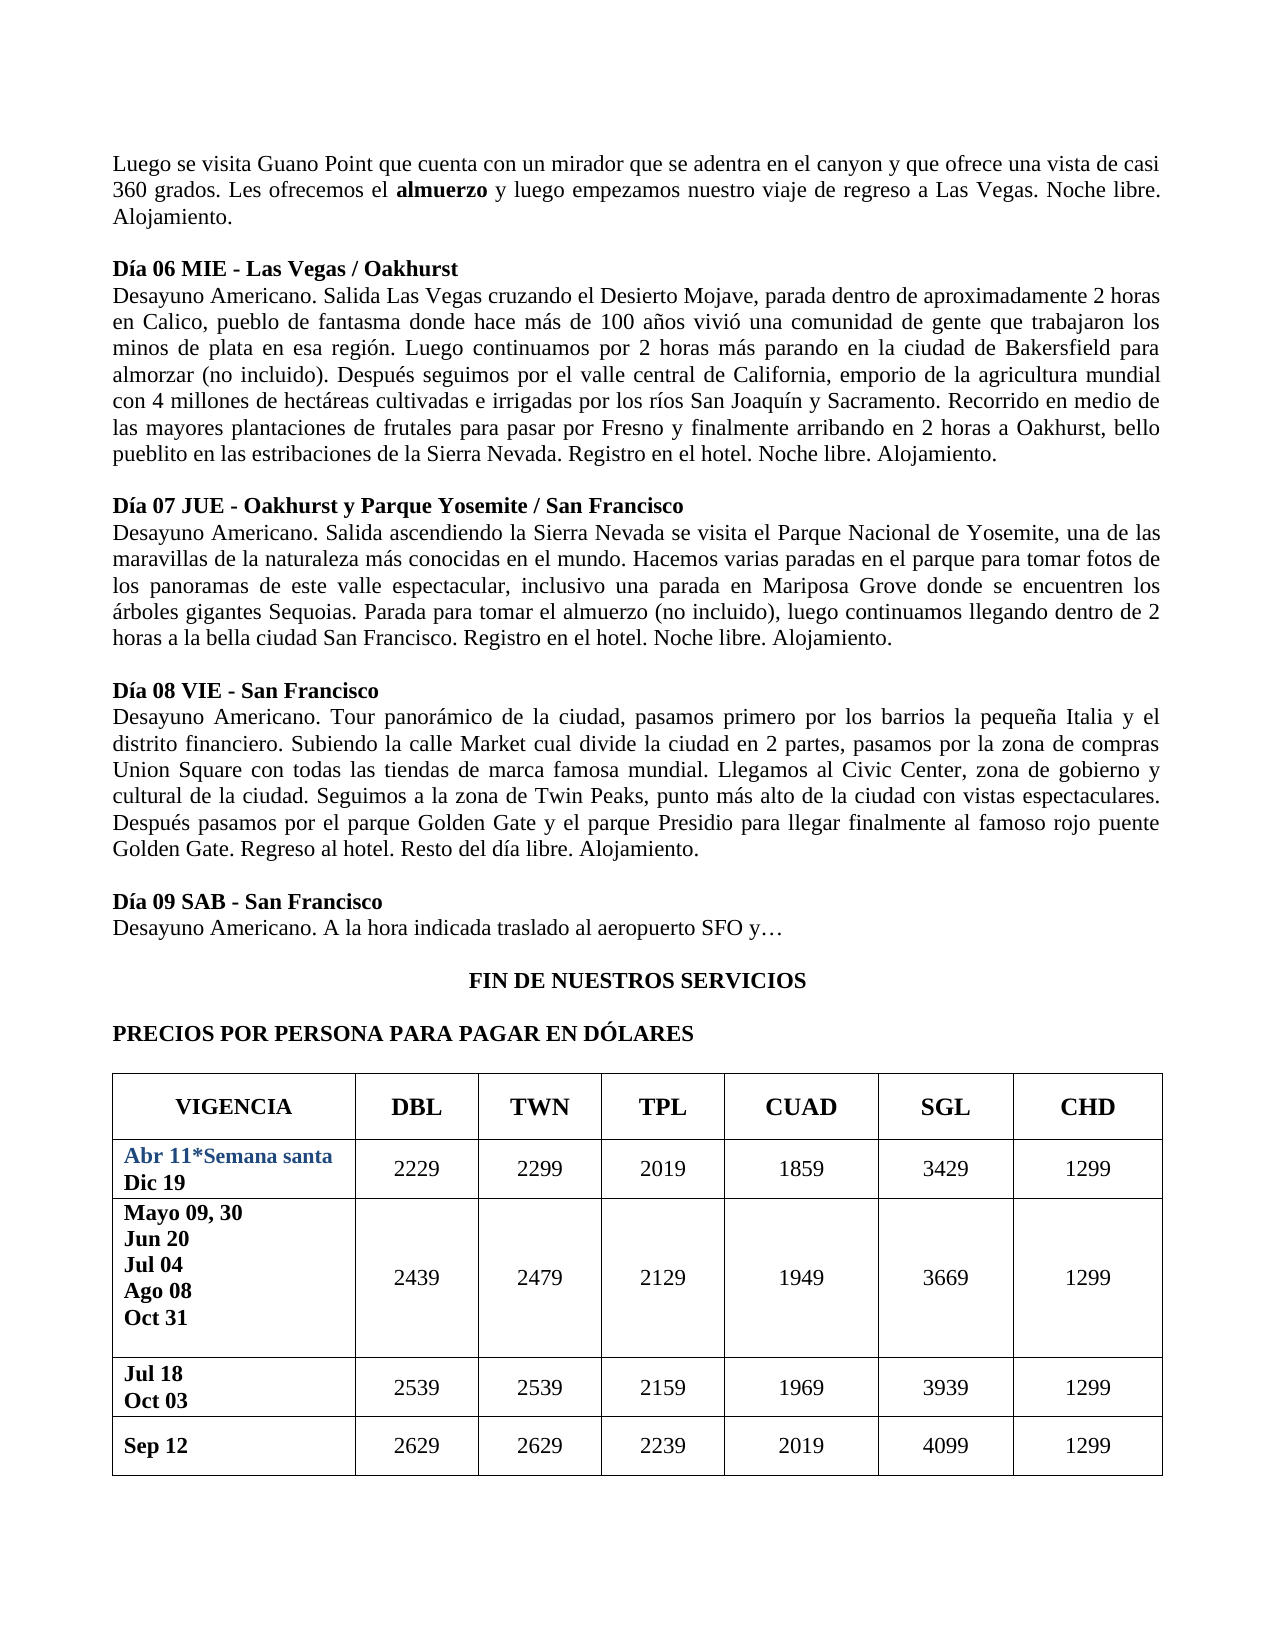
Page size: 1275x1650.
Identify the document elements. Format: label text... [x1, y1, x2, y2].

table_cell 1299 [1014, 1358, 1162, 1416]
table_header DBL [356, 1074, 478, 1138]
table_cell 2629 [479, 1417, 601, 1475]
table_cell Jul 18 Oct 03 [113, 1358, 355, 1416]
text Luego se visita Guano Point que cuenta con un mirador que se adentra en el canyon y que ofrece una vista de casi 360 grados. Les ofrecemos el almuerzo y luego empezamos nuestro viaje de regreso a Las Vegas. Noche libre. Alojamiento. [112, 150, 1162, 229]
table_cell 3669 [879, 1199, 1013, 1357]
text Día 08 VIE - San Francisco [112, 677, 1162, 703]
text Desayuno Americano. Salida ascendiendo la Sierra Nevada se visita el Parque Nacional de Yosemite, una de las maravillas de la naturaleza más conocidas en el mundo. Hacemos varias paradas en el parque para tomar fotos de los panoramas de este valle espectacular, inclusivo una parada en Mariposa Grove donde se encuentren los árboles gigantes Sequoias. Parada para tomar el almuerzo (no incluido), luego continuamos llegando dentro de 2 horas a la bella ciudad San Francisco. Registro en el hotel. Noche libre. Alojamiento. [112, 519, 1162, 651]
table_cell Mayo 09, 30 Jun 20 Jul 04 Ago 08 Oct 31 [113, 1199, 355, 1357]
table_cell 2539 [479, 1358, 601, 1416]
table_cell Sep 12 [113, 1417, 355, 1475]
table_header SGL [879, 1074, 1013, 1138]
text Día 07 JUE - Oakhurst y Parque Yosemite / San Francisco [112, 493, 1162, 519]
table_cell 2239 [602, 1417, 724, 1475]
table_header CUAD [725, 1074, 878, 1138]
table_cell 2539 [356, 1358, 478, 1416]
table_cell 2439 [356, 1199, 478, 1357]
table_cell 2019 [602, 1140, 724, 1197]
table_cell 2229 [356, 1140, 478, 1197]
text Día 09 SAB - San Francisco [112, 888, 1162, 914]
table_cell 1969 [725, 1358, 878, 1416]
table_cell 1299 [1014, 1140, 1162, 1197]
table_cell 2629 [356, 1417, 478, 1475]
table_cell 3939 [879, 1358, 1013, 1416]
table_cell 2129 [602, 1199, 724, 1357]
text Día 06 MIE - Las Vegas / Oakhurst [112, 255, 1162, 282]
table_cell Abr 11*Semana santa Dic 19 [113, 1140, 355, 1197]
table_header CHD [1014, 1074, 1162, 1138]
text FIN DE NUESTROS SERVICIOS [112, 967, 1162, 993]
table_cell 3429 [879, 1140, 1013, 1197]
table_cell 2159 [602, 1358, 724, 1416]
text Desayuno Americano. Salida Las Vegas cruzando el Desierto Mojave, parada dentro de aproximadamente 2 horas en Calico, pueblo de fantasma donde hace más de 100 años vivió una comunidad de gente que trabajaron los minos de plata en esa región. Luego continuamos por 2 horas más parando en la ciudad de Bakersfield para almorzar (no incluido). Después seguimos por el valle central de California, emporio de la agricultura mundial con 4 millones de hectáreas cultivadas e irrigadas por los ríos San Joaquín y Sacramento. Recorrido en medio de las mayores plantaciones de frutales para pasar por Fresno y finalmente arribando en 2 horas a Oakhurst, bello pueblito en las estribaciones de la Sierra Nevada. Registro en el hotel. Noche libre. Alojamiento. [112, 282, 1162, 466]
table_cell 1859 [725, 1140, 878, 1197]
table_header TWN [479, 1074, 601, 1138]
table_cell 2299 [479, 1140, 601, 1197]
table_cell 1299 [1014, 1199, 1162, 1357]
table_header TPL [602, 1074, 724, 1138]
text Desayuno Americano. A la hora indicada traslado al aeropuerto SFO y… [112, 914, 1162, 941]
table_header VIGENCIA [113, 1074, 355, 1138]
table_cell 1949 [725, 1199, 878, 1357]
table_cell 4099 [879, 1417, 1013, 1475]
text PRECIOS POR PERSONA PARA PAGAR EN DÓLARES [112, 1020, 1162, 1046]
text Desayuno Americano. Tour panorámico de la ciudad, pasamos primero por los barrios la pequeña Italia y el distrito financiero. Subiendo la calle Market cual divide la ciudad en 2 partes, pasamos por la zona de compras Union Square con todas las tiendas de marca famosa mundial. Llegamos al Civic Center, zona de gobierno y cultural de la ciudad. Seguimos a la zona de Twin Peaks, punto más alto de la ciudad con vistas espectaculares. Después pasamos por el parque Golden Gate y el parque Presidio para llegar finalmente al famoso rojo puente Golden Gate. Regreso al hotel. Resto del día libre. Alojamiento. [112, 703, 1162, 862]
table_cell 2479 [479, 1199, 601, 1357]
table_cell 2019 [725, 1417, 878, 1475]
table_cell 1299 [1014, 1417, 1162, 1475]
